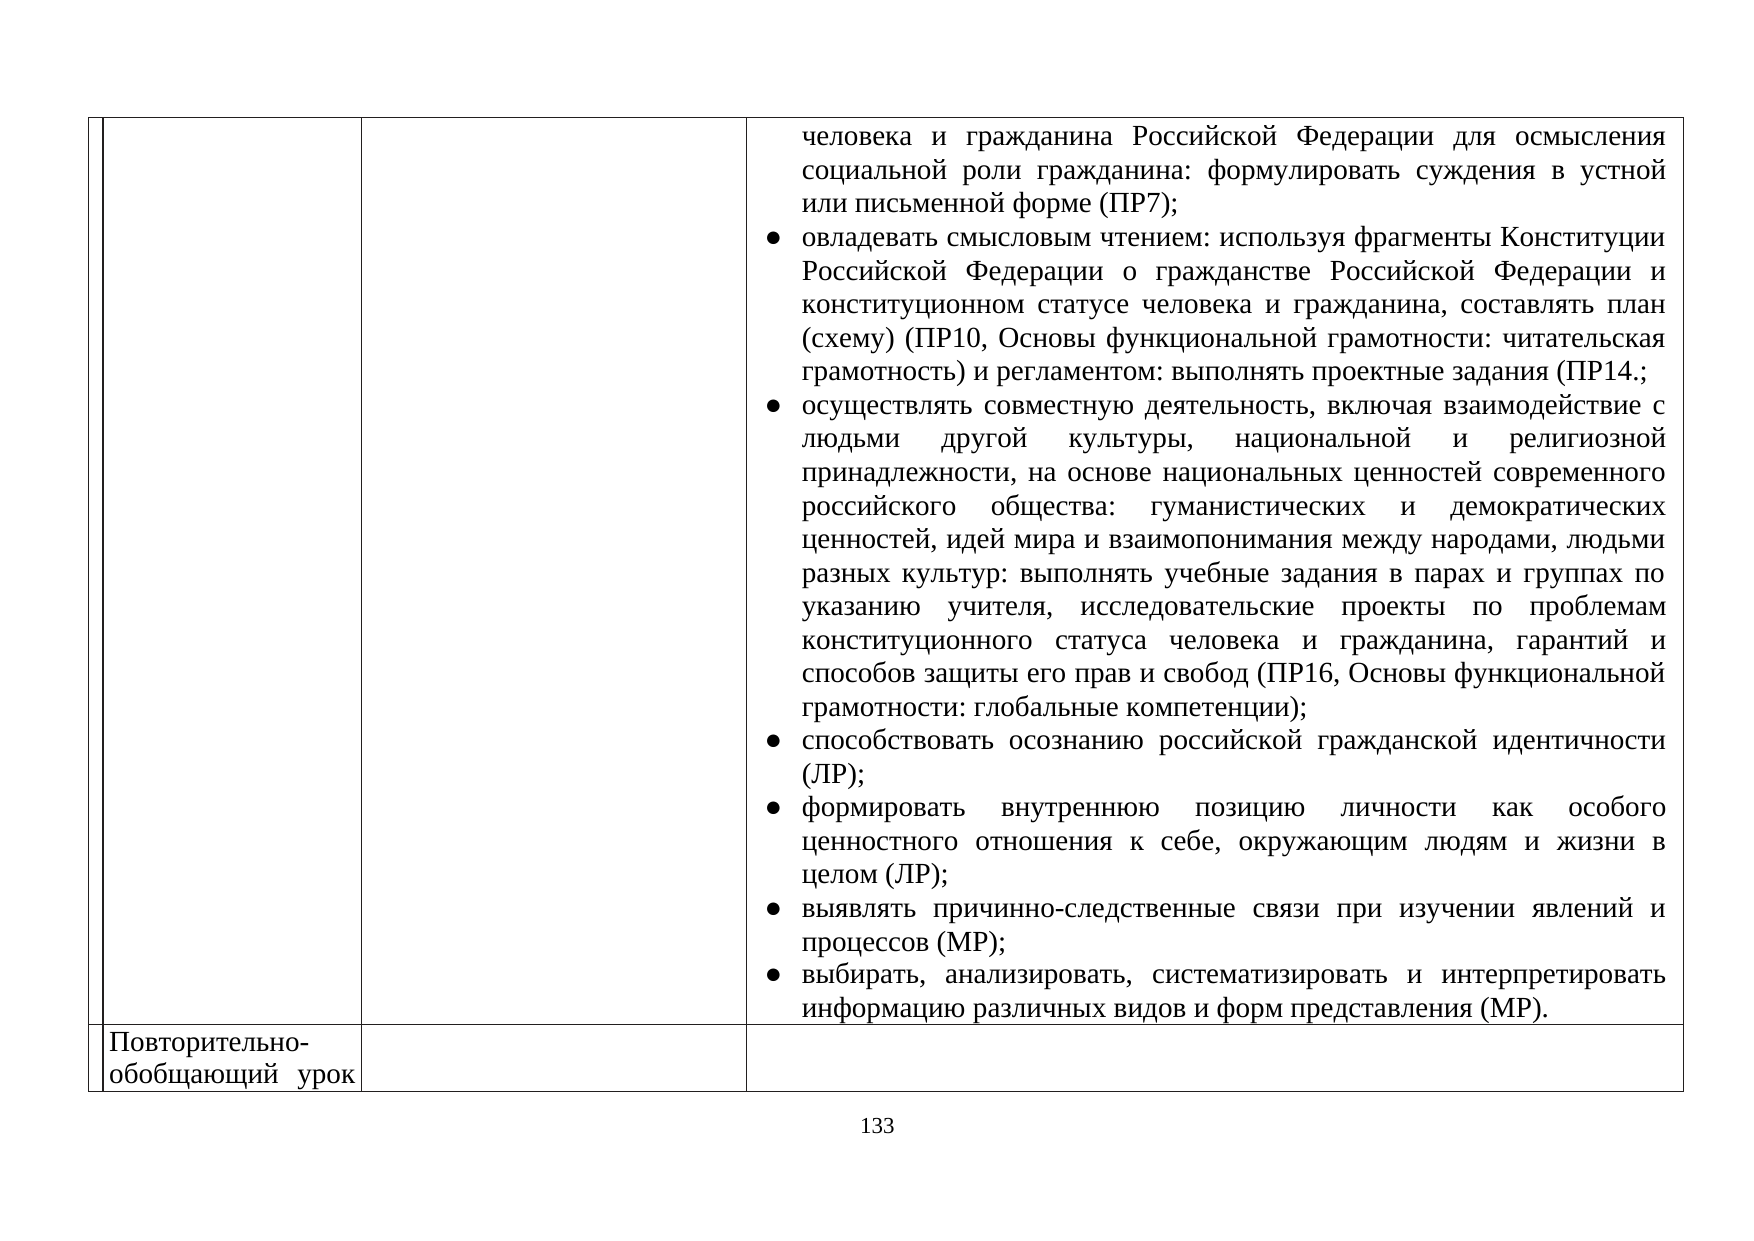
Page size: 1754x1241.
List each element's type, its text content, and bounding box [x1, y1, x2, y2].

table_cell Повторительно- обобщающий урок [104, 1025, 361, 1091]
table_cell [747, 1025, 1683, 1091]
table_header человека и гражданина Российской Федерации для осмысления социальной роли гражданина: формулировать суждения в устной или письменной форме (ПР7); овладевать смысловым чтением: используя фрагменты Конституции Российской Федерации о гражданстве Российской Федерации и конституционном статусе человека и гражданина, составлять план (схему) (ПР10, Основы функциональной грамотности: читательская грамотность) и регламентом: выполнять проектные задания (ПР14.; осуществлять совместную деятельность, включая взаимодействие с людьми другой культуры, национальной и религиозной принадлежности, на основе национальных ценностей современного российского общества: гуманистических и демократических ценностей, идей мира и взаимопонимания между народами, людьми разных культур: выполнять учебные задания в парах и группах по указанию учителя, исследовательские проекты по проблемам конституционного статуса человека и гражданина, гарантий и способов защиты его прав и свобод (ПР16, Основы функциональной грамотности: глобальные компетенции); способствовать осознанию российской гражданской идентичности (ЛР); формировать внутреннюю позицию личности как особого ценностного отношения к себе, окружающим людям и жизни в целом (ЛР); выявлять причинно-следственные связи при изучении явлений и процессов (МР); выбирать, анализировать, систематизировать и интерпретировать информацию различных видов и форм представления (МР). [747, 118, 1683, 1024]
table_header [89, 118, 102, 1024]
table_header [104, 118, 361, 1024]
table_header [362, 118, 746, 1024]
table_cell [89, 1025, 102, 1091]
table_cell [362, 1025, 746, 1091]
